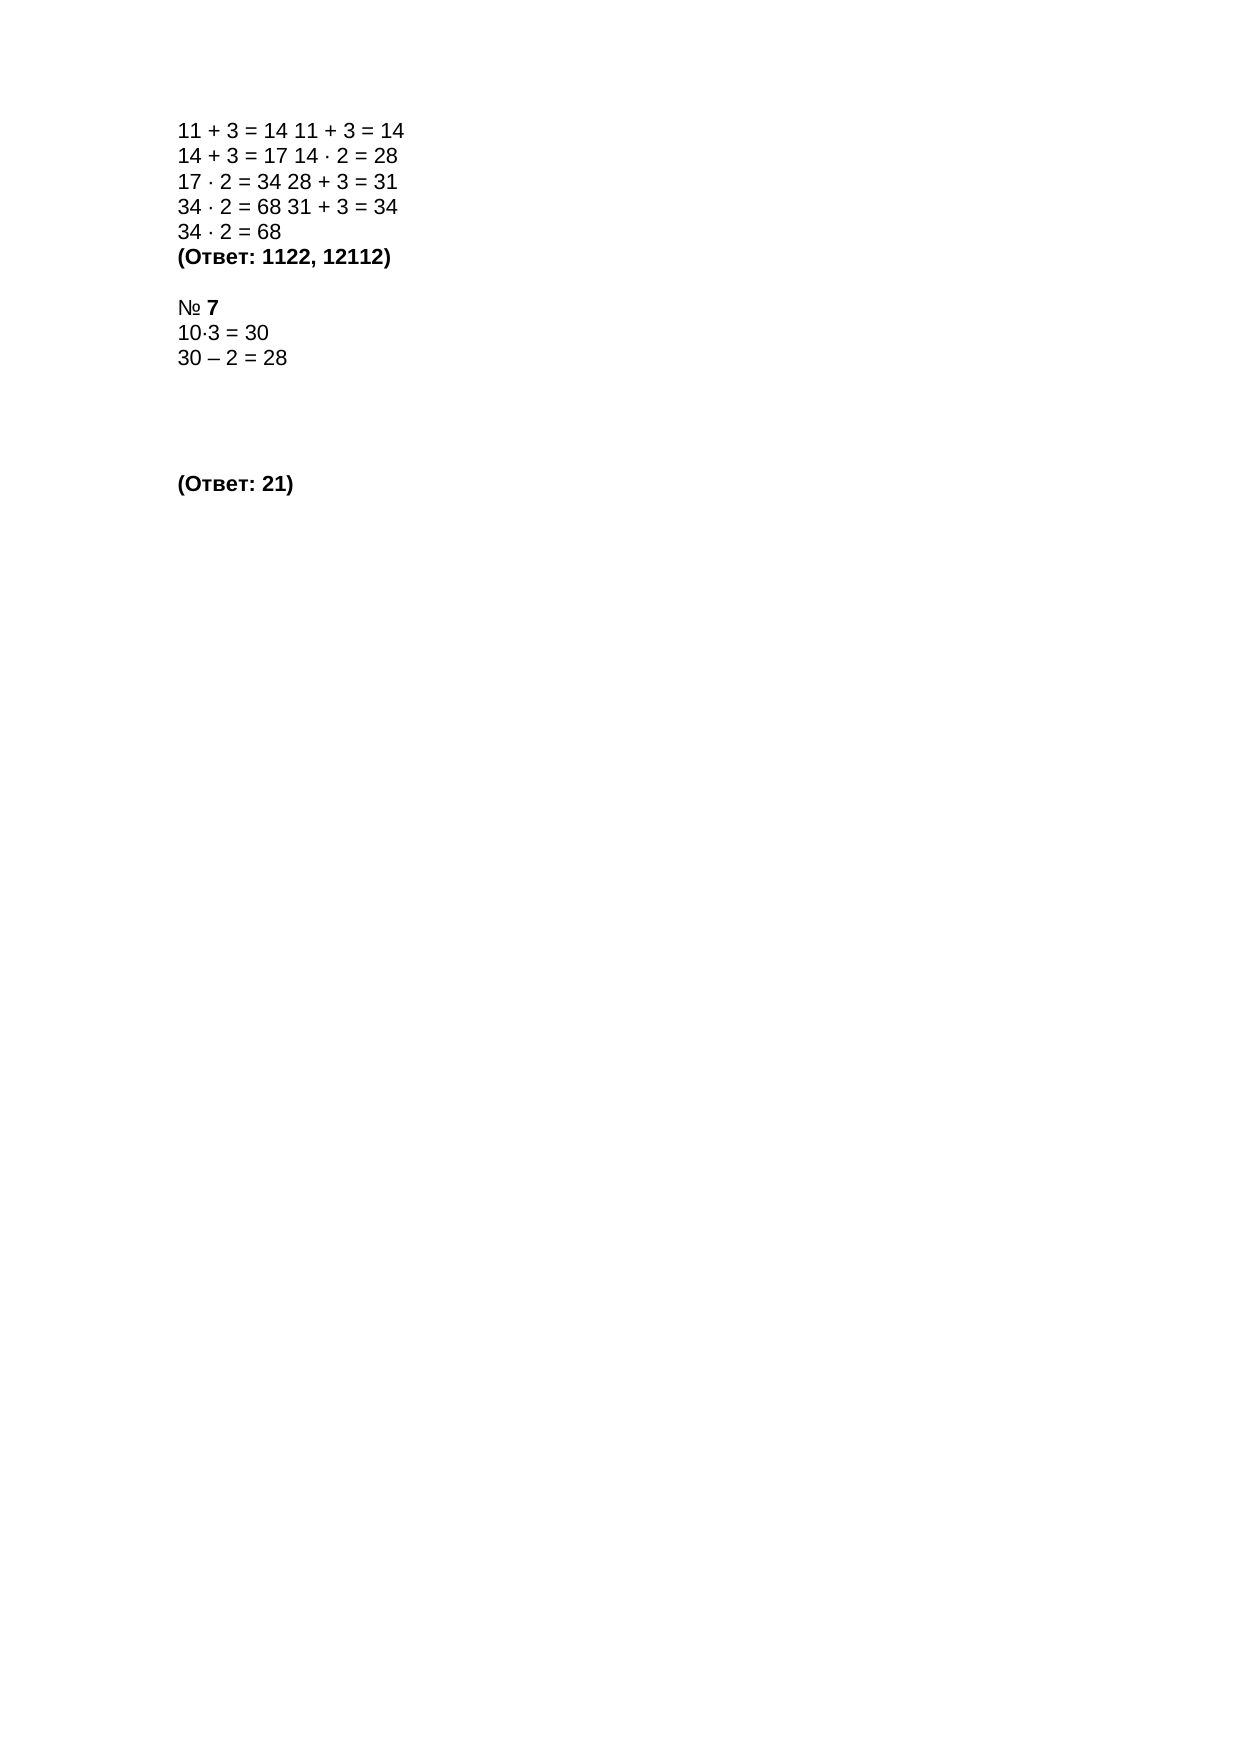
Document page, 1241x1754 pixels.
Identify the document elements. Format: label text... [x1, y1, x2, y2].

text № 7 [177, 294, 1152, 320]
text 14 + 3 = 17 14 · 2 = 28 [177, 143, 1152, 168]
text 30 – 2 = 28 [177, 345, 1152, 370]
text 17 · 2 = 34 28 + 3 = 31 [177, 168, 1152, 194]
text (Ответ: 1122, 12112) [177, 244, 1152, 269]
text (Ответ: 21) [177, 471, 1152, 496]
text 34 · 2 = 68 31 + 3 = 34 [177, 194, 1152, 219]
text 11 + 3 = 14 11 + 3 = 14 [177, 118, 1152, 143]
text 34 · 2 = 68 [177, 219, 1152, 244]
text 10·3 = 30 [177, 320, 1152, 345]
